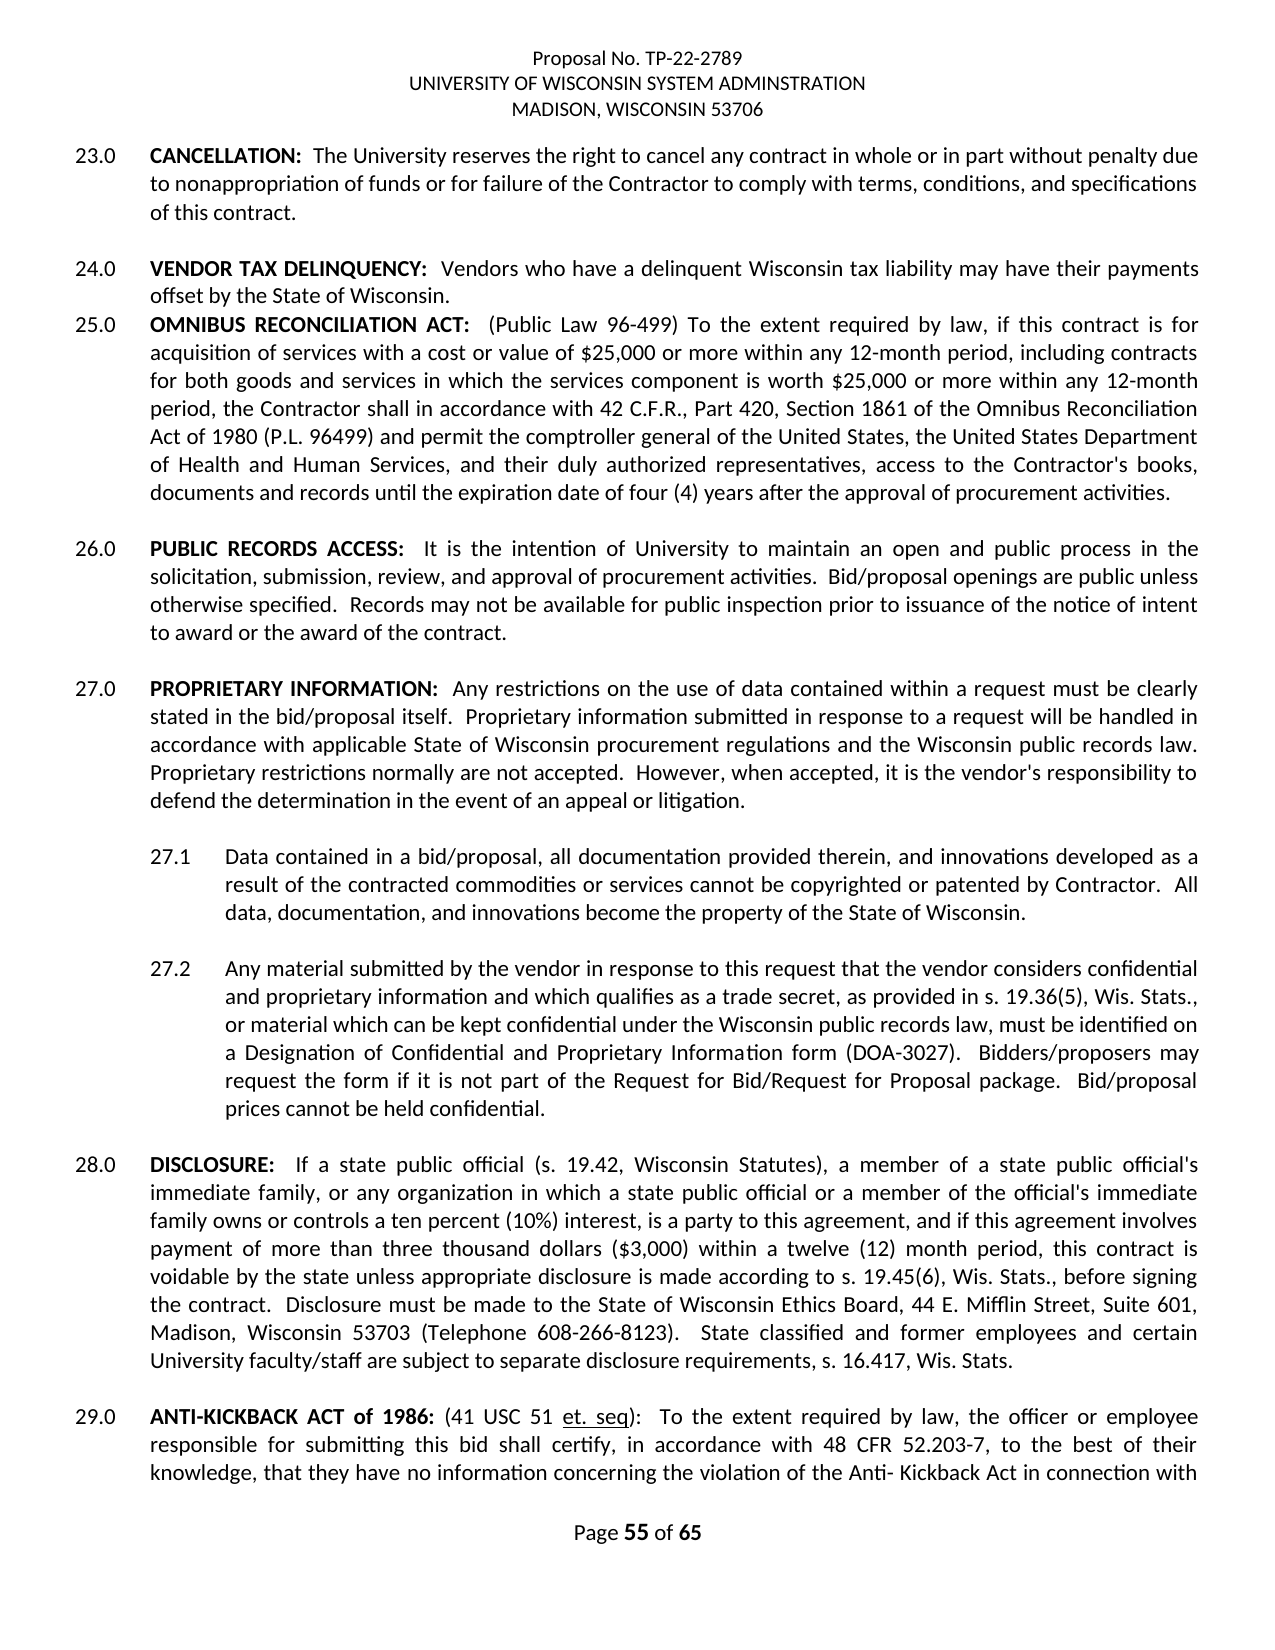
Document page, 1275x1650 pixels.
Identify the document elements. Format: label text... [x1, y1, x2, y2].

text 24.0 VENDOR TAX DELINQUENCY: Vendors who have a delinquent Wisconsin tax liability may have their payments offset by the State of Wisconsin. [75, 254, 1200, 310]
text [75, 1402, 1200, 1487]
text 26.0 PUBLIC RECORDS ACCESS: It is the intention of University to maintain an open and public process in the solicitation, submission, review, and approval of procurement activities. Bid/proposal openings are public unless otherwise specified. Records may not be available for public inspection prior to issuance of the notice of intent to award or the award of the contract. [75, 534, 1200, 646]
text 25.0 OMNIBUS RECONCILIATION ACT: (Public Law 96-499) To the extent required by law, if this contract is for acquisition of services with a cost or value of $25,000 or more within any 12-month period, including contracts for both goods and services in which the services component is worth $25,000 or more within any 12-month period, the Contractor shall in accordance with 42 C.F.R., Part 420, Section 1861 of the Omnibus Reconciliation Act of 1980 (P.L. 96499) and permit the comptroller general of the United States, the United States Department of Health and Human Services, and their duly authorized representatives, access to the Contractor's books, documents and records until the expiration date of four (4) years after the approval of procurement activities. [75, 310, 1200, 506]
text 28.0 DISCLOSURE: If a state public official (s. 19.42, Wisconsin Statutes), a member of a state public official's immediate family, or any organization in which a state public official or a member of the official's immediate family owns or controls a ten percent (10%) interest, is a party to this agreement, and if this agreement involves payment of more than three thousand dollars ($3,000) within a twelve (12) month period, this contract is voidable by the state unless appropriate disclosure is made according to s. 19.45(6), Wis. Stats., before signing the contract. Disclosure must be made to the State of Wisconsin Ethics Board, 44 E. Mifflin Street, Suite 601, Madison, Wisconsin 53703 (Telephone 608-266-8123). State classified and former employees and certain University faculty/staff are subject to separate disclosure requirements, s. 16.417, Wis. Stats. [75, 1150, 1200, 1374]
text 27.0 PROPRIETARY INFORMATION: Any restrictions on the use of data contained within a request must be clearly stated in the bid/proposal itself. Proprietary information submitted in response to a request will be handled in accordance with applicable State of Wisconsin procurement regulations and the Wisconsin public records law. Proprietary restrictions normally are not accepted. However, when accepted, it is the vendor's responsibility to defend the determination in the event of an appeal or litigation. [75, 674, 1200, 814]
text 27.2 Any material submitted by the vendor in response to this request that the vendor considers confidential and proprietary information and which qualifies as a trade secret, as provided in s. 19.36(5), Wis. Stats., or material which can be kept confidential under the Wisconsin public records law, must be identified on a Designation of Confidential and Proprietary Information form (DOA-3027). Bidders/proposers may request the form if it is not part of the Request for Bid/Request for Proposal package. Bid/proposal prices cannot be held confidential. [150, 954, 1200, 1122]
text 27.1 Data contained in a bid/proposal, all documentation provided therein, and innovations developed as a result of the contracted commodities or services cannot be copyrighted or patented by Contractor. All data, documentation, and innovations become the property of the State of Wisconsin. [150, 842, 1200, 926]
text 23.0 CANCELLATION: The University reserves the right to cancel any contract in whole or in part without penalty due to nonappropriation of funds or for failure of the Contractor to comply with terms, conditions, and specifications of this contract. [75, 142, 1200, 226]
